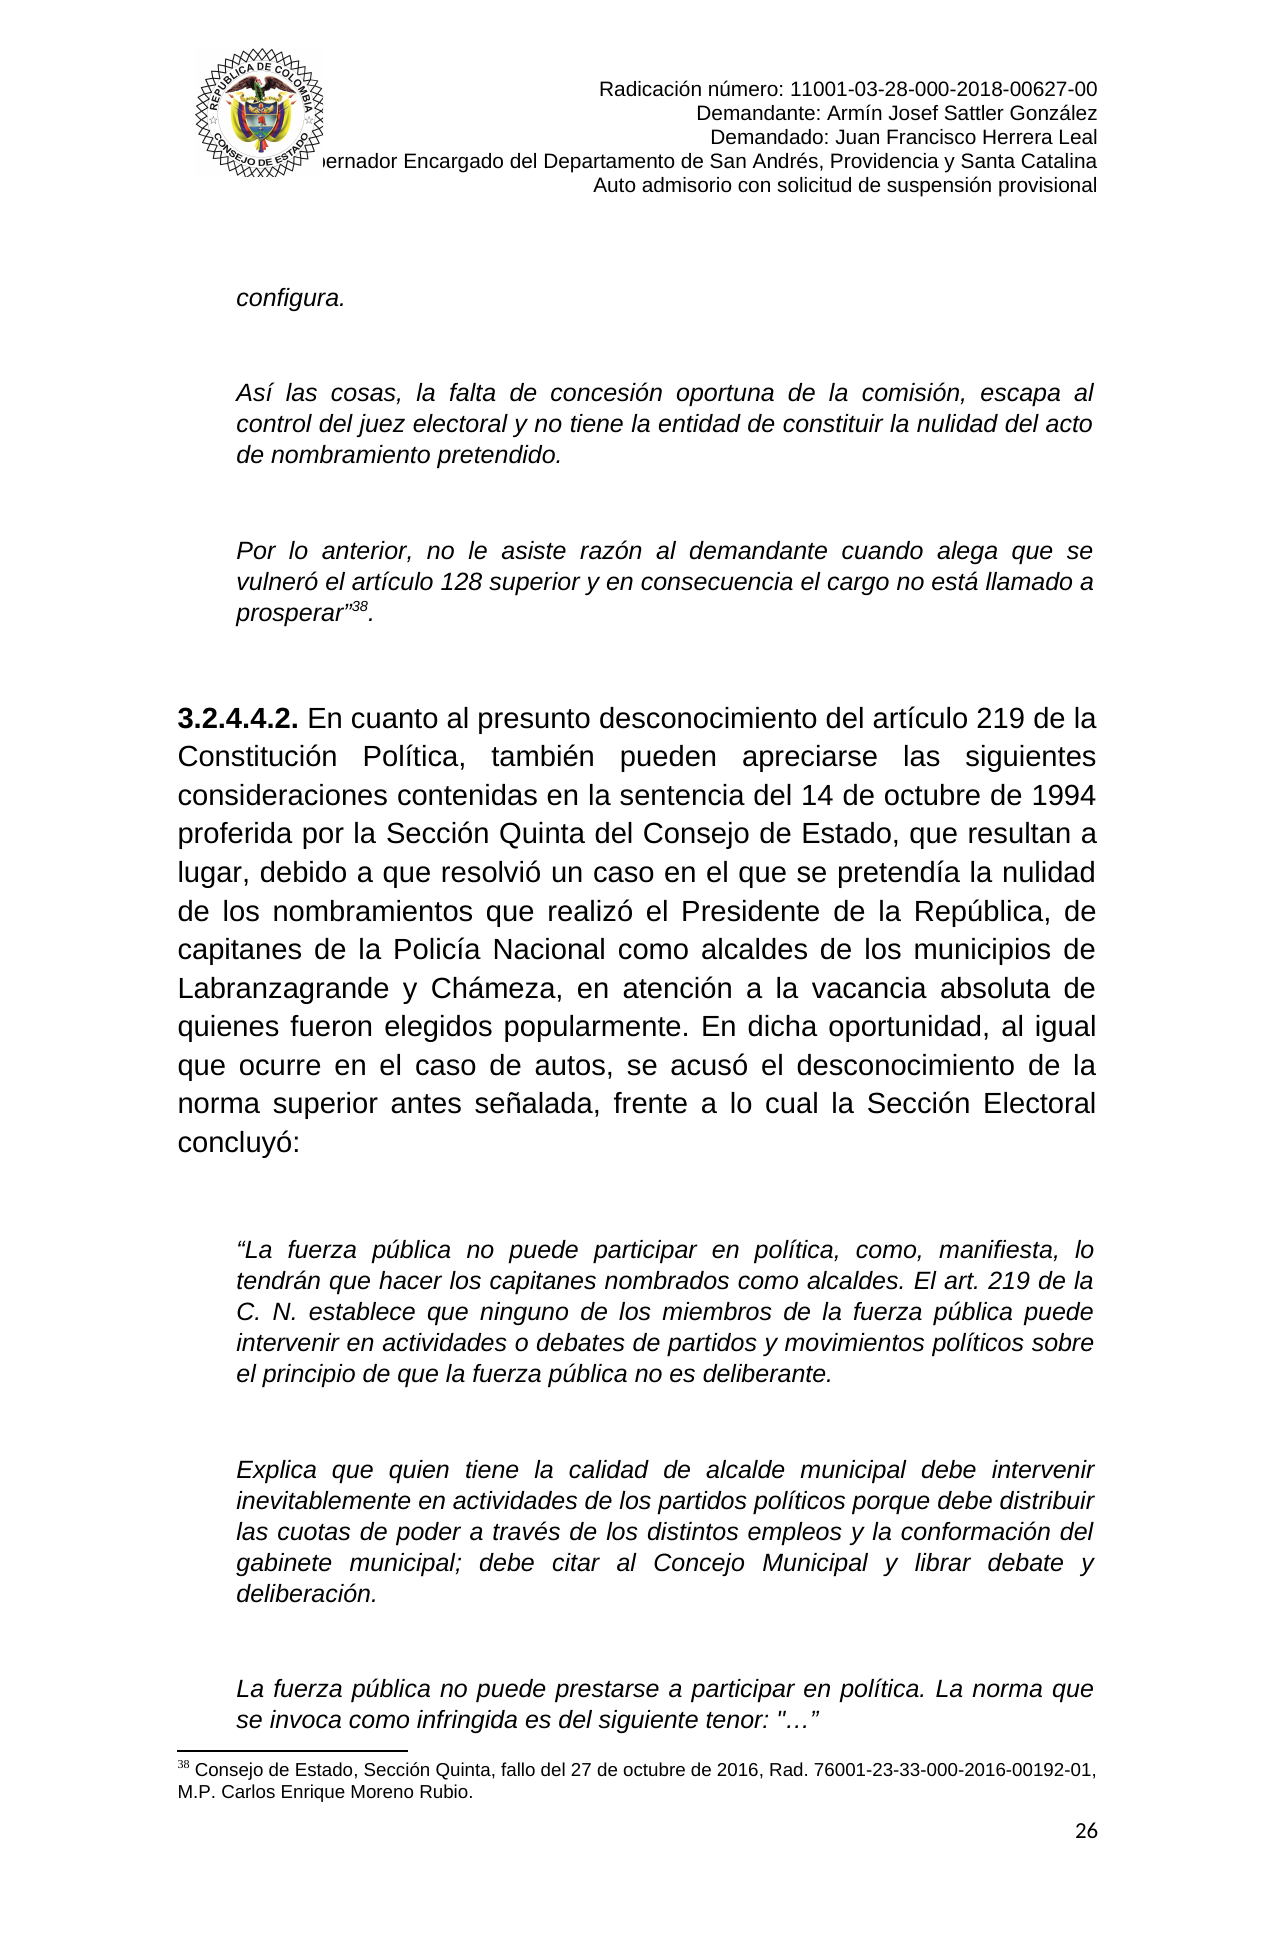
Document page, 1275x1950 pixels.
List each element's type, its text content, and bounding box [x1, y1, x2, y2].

text Explica que quien tiene la calidad de alcalde municipal debe intervenir inevitablemente en actividades de los partidos políticos porque debe distribuir las cuotas de poder a través de los distintos empleos y la conformación del gabinete municipal; debe citar al Concejo Municipal y librar debate y deliberación. [236, 1455, 1098, 1608]
text Por lo anterior, no le asiste razón al demandante cuando alega que se vulneró el artículo 128 superior y en consecuencia el cargo no está llamado a prosperar”. [236, 536, 1098, 627]
picture [195, 48, 323, 177]
text Así las cosas, la falta de concesión oportuna de la comisión, escapa al control del juez electoral y no tiene la entidad de constituir la nulidad del acto de nombramiento pretendido. [236, 378, 1098, 469]
text La fuerza pública no puede prestarse a participar en política. La norma que se invoca como infringida es del siguiente tenor: "…” [236, 1674, 1098, 1734]
text 3.2.4.4.2. En cuanto al presunto desconocimiento del artículo 219 de la Constitución Política, también pueden apreciarse las siguientes consideraciones contenidas en la sentencia del 14 de octubre de 1994 proferida por la Sección Quinta del Consejo de Estado, que resultan a lugar, debido a que resolvió un caso en el que se pretendía la nulidad de los nombramientos que realizó el Presidente de la República, de capitanes de la Policía Nacional como alcaldes de los municipios de Labranzagrande y Chámeza, en atención a la vacancia absoluta de quienes fueron elegidos popularmente. En dicha oportunidad, al igual que ocurre en el caso de autos, se acusó el desconocimiento de la norma superior antes señalada, frente a lo cual la Sección Electoral concluyó: [177, 701, 1098, 1158]
text “La fuerza pública no puede participar en política, como, manifiesta, lo tendrán que hacer los capitanes nombrados como alcaldes. El art. 219 de establece que ninguno de los miembros de la fuerza pública puede intervenir en actividades o debates de partidos y movimientos políticos sobre el principio de que la fuerza pública no es deliberante. [236, 1235, 1098, 1388]
